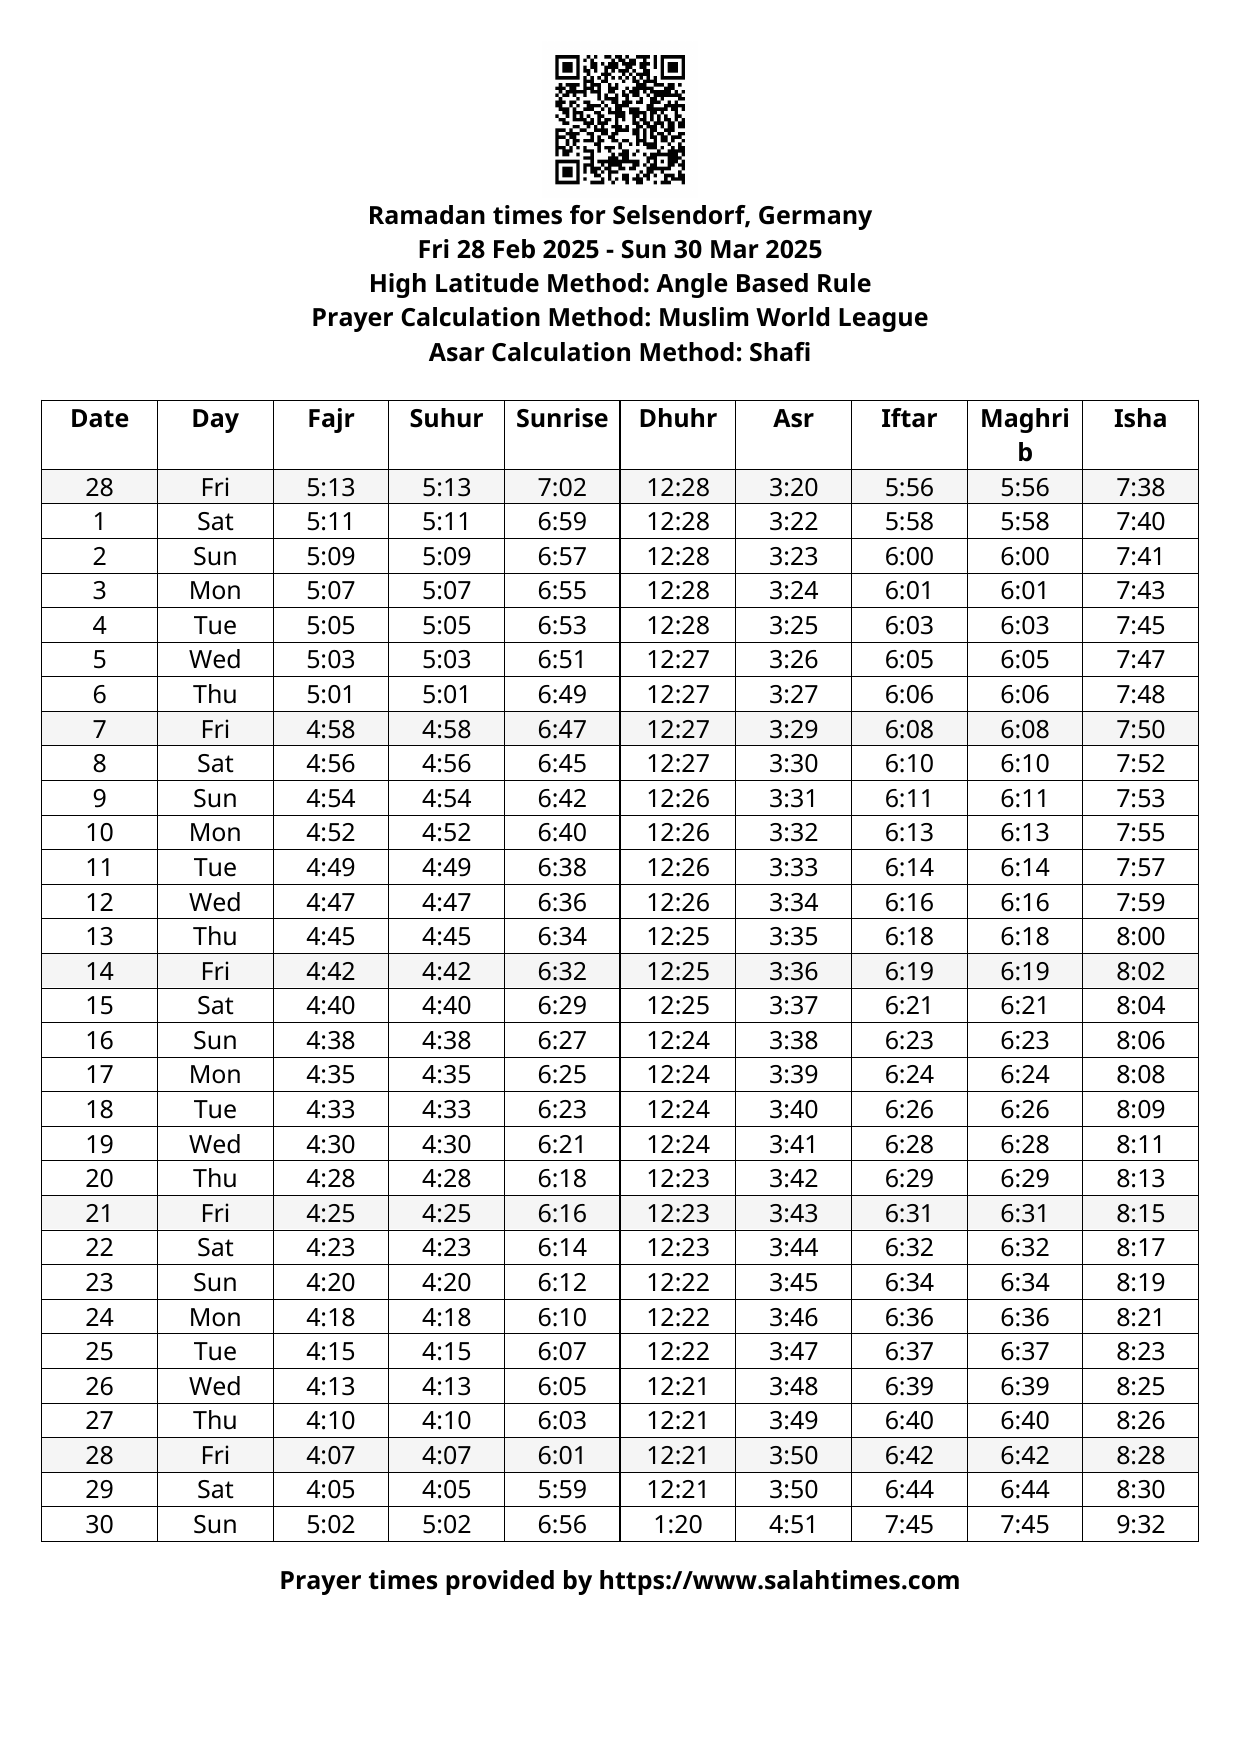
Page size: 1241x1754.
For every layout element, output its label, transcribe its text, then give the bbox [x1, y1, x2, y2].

table_cell 6:26 [968, 1092, 1082, 1126]
table_cell 12:25 [621, 989, 735, 1022]
table_cell 12:21 [621, 1369, 735, 1402]
table_cell 6:03 [968, 608, 1082, 642]
table_cell 3:35 [736, 919, 851, 953]
table_cell 7:41 [1083, 539, 1198, 572]
table_cell 6:23 [505, 1092, 619, 1126]
table_cell 3:50 [736, 1438, 851, 1472]
table_cell 3:38 [736, 1023, 851, 1057]
table_cell 6:11 [852, 781, 967, 814]
table_cell 3:31 [736, 781, 851, 814]
table_cell 6:34 [852, 1265, 967, 1299]
table_cell 26 [42, 1369, 157, 1402]
table_header Sunrise [505, 401, 619, 469]
table_cell 5:07 [274, 574, 388, 607]
table_cell 8:04 [1083, 989, 1198, 1022]
table_cell 22 [42, 1231, 157, 1264]
table_cell 6:32 [968, 1231, 1082, 1264]
table_cell 6:16 [968, 885, 1082, 918]
table_cell 6:39 [852, 1369, 967, 1402]
table_cell 6:01 [968, 574, 1082, 607]
table_cell 4:25 [389, 1196, 504, 1229]
table_cell 6:37 [968, 1334, 1082, 1368]
table_cell 7:52 [1083, 746, 1198, 780]
table_cell 6:57 [505, 539, 619, 572]
table_cell 7:50 [1083, 712, 1198, 745]
table_cell 12:26 [621, 885, 735, 918]
table_header Suhur [389, 401, 504, 469]
table_cell 12:22 [621, 1334, 735, 1368]
table_cell 8:21 [1083, 1300, 1198, 1333]
table_cell 4:23 [389, 1231, 504, 1264]
table_header Iftar [852, 401, 967, 469]
table_cell 8:08 [1083, 1058, 1198, 1091]
table_cell 9:32 [1083, 1507, 1198, 1541]
table_cell Sun [158, 781, 273, 814]
table_cell 4:54 [389, 781, 504, 814]
table_cell 6:59 [505, 504, 619, 538]
table_cell 5:59 [505, 1473, 619, 1506]
table_cell 4:35 [389, 1058, 504, 1091]
table_cell 6:42 [505, 781, 619, 814]
table_cell 1 [42, 504, 157, 538]
table_cell 6:18 [852, 919, 967, 953]
table_cell 4:42 [389, 954, 504, 987]
table_cell 5:11 [274, 504, 388, 538]
table_cell 6:39 [968, 1369, 1082, 1402]
table_cell 4:10 [274, 1404, 388, 1437]
table_cell 6:18 [968, 919, 1082, 953]
table_cell 8:00 [1083, 919, 1198, 953]
table_cell 8:26 [1083, 1404, 1198, 1437]
table_cell Sat [158, 746, 273, 780]
table_cell 3:30 [736, 746, 851, 780]
table_cell 4:45 [274, 919, 388, 953]
table_cell 28 [42, 1438, 157, 1472]
table_cell 6:24 [968, 1058, 1082, 1091]
table_cell 4:49 [389, 850, 504, 884]
table_cell 6:29 [852, 1161, 967, 1195]
table_cell Mon [158, 1058, 273, 1091]
table_cell 3:26 [736, 643, 851, 676]
table_cell Fri [158, 470, 273, 503]
table_cell 6:42 [852, 1438, 967, 1472]
table_cell 3:23 [736, 539, 851, 572]
table_cell 12:24 [621, 1127, 735, 1160]
table_cell 6:40 [968, 1404, 1082, 1437]
table_cell 12:26 [621, 781, 735, 814]
table_cell 4:52 [389, 816, 504, 849]
table_cell 3:50 [736, 1473, 851, 1506]
table_cell Wed [158, 1369, 273, 1402]
table_cell 3:27 [736, 677, 851, 711]
table_cell 6:26 [852, 1092, 967, 1126]
table_cell 8:25 [1083, 1369, 1198, 1402]
table_cell 6:12 [505, 1265, 619, 1299]
table_cell 4:33 [274, 1092, 388, 1126]
table_cell Fri [158, 1438, 273, 1472]
table_cell 3:47 [736, 1334, 851, 1368]
table_cell 6:28 [852, 1127, 967, 1160]
table_cell 7:45 [968, 1507, 1082, 1541]
table_cell 4:18 [389, 1300, 504, 1333]
table_cell 3:20 [736, 470, 851, 503]
table_cell Tue [158, 1334, 273, 1368]
table_cell 8:30 [1083, 1473, 1198, 1506]
table_cell 4:40 [274, 989, 388, 1022]
table_cell 3:48 [736, 1369, 851, 1402]
table_cell 6:24 [852, 1058, 967, 1091]
table_cell 5:01 [274, 677, 388, 711]
table_cell 12:22 [621, 1265, 735, 1299]
table_cell Thu [158, 677, 273, 711]
table_cell 6:11 [968, 781, 1082, 814]
table_cell 6:53 [505, 608, 619, 642]
table_cell 6:21 [505, 1127, 619, 1160]
table_cell 12:28 [621, 504, 735, 538]
table_cell Fri [158, 1196, 273, 1229]
table_cell 12:21 [621, 1473, 735, 1506]
table_cell 7:40 [1083, 504, 1198, 538]
table_cell 12:27 [621, 677, 735, 711]
table_cell 6:45 [505, 746, 619, 780]
table_cell 6:36 [505, 885, 619, 918]
table_cell 3:49 [736, 1404, 851, 1437]
table_cell 4:28 [274, 1161, 388, 1195]
text Ramadan times for Selsendorf, Germany [42, 198, 1198, 232]
table_cell 4:05 [389, 1473, 504, 1506]
table_cell 4:33 [389, 1092, 504, 1126]
table_cell 6:03 [852, 608, 967, 642]
table_cell 5:05 [274, 608, 388, 642]
table_cell 6:34 [505, 919, 619, 953]
table_cell 10 [42, 816, 157, 849]
table_cell 3:45 [736, 1265, 851, 1299]
table_cell 4:07 [389, 1438, 504, 1472]
table_cell 5:02 [389, 1507, 504, 1541]
table_cell 8:19 [1083, 1265, 1198, 1299]
table_cell 4:54 [274, 781, 388, 814]
table_cell 6:23 [852, 1023, 967, 1057]
table_cell 8:17 [1083, 1231, 1198, 1264]
table_cell 7:02 [505, 470, 619, 503]
table_cell 4:18 [274, 1300, 388, 1333]
table_cell 12:21 [621, 1438, 735, 1472]
table_cell 12:28 [621, 539, 735, 572]
text Prayer times provided by https://www.salahtimes.com [42, 1563, 1198, 1597]
table_cell 4:47 [389, 885, 504, 918]
table_cell 6:21 [852, 989, 967, 1022]
table_cell Fri [158, 712, 273, 745]
table_cell 13 [42, 919, 157, 953]
table_cell 4:58 [389, 712, 504, 745]
table_cell 5 [42, 643, 157, 676]
table_cell 8:13 [1083, 1161, 1198, 1195]
table_cell 3:46 [736, 1300, 851, 1333]
table_cell Sun [158, 1023, 273, 1057]
table_cell 11 [42, 850, 157, 884]
table_cell 6:25 [505, 1058, 619, 1091]
table_cell 28 [42, 470, 157, 503]
table_cell 3:34 [736, 885, 851, 918]
table_cell Wed [158, 643, 273, 676]
table_cell 12 [42, 885, 157, 918]
table_cell 6:18 [505, 1161, 619, 1195]
table_header Day [158, 401, 273, 469]
table_cell Sat [158, 1231, 273, 1264]
table_cell 16 [42, 1023, 157, 1057]
table_cell 5:03 [274, 643, 388, 676]
table_header Date [42, 401, 157, 469]
table_cell Mon [158, 1300, 273, 1333]
table_cell Sat [158, 1473, 273, 1506]
table_cell 6:36 [968, 1300, 1082, 1333]
table_cell 21 [42, 1196, 157, 1229]
table_cell Thu [158, 1161, 273, 1195]
table_cell Fri [158, 954, 273, 987]
table_cell 12:22 [621, 1300, 735, 1333]
table_cell Mon [158, 574, 273, 607]
table_cell 4:45 [389, 919, 504, 953]
table_cell 3:29 [736, 712, 851, 745]
table_cell 7:45 [852, 1507, 967, 1541]
table_cell 5:09 [389, 539, 504, 572]
table_cell 7:48 [1083, 677, 1198, 711]
table_cell 6:38 [505, 850, 619, 884]
table_cell 4:47 [274, 885, 388, 918]
table_cell 7 [42, 712, 157, 745]
table_cell 14 [42, 954, 157, 987]
table_cell 6:05 [852, 643, 967, 676]
table_cell 6:21 [968, 989, 1082, 1022]
table_cell 4:40 [389, 989, 504, 1022]
table_cell 6:16 [505, 1196, 619, 1229]
table_cell 12:26 [621, 850, 735, 884]
text High Latitude Method: Angle Based Rule [42, 266, 1198, 300]
table_cell 12:23 [621, 1231, 735, 1264]
table_cell 6:51 [505, 643, 619, 676]
table_cell 6:56 [505, 1507, 619, 1541]
table_cell 6:40 [852, 1404, 967, 1437]
table_cell 3:22 [736, 504, 851, 538]
table_cell 6:37 [852, 1334, 967, 1368]
table_cell 7:57 [1083, 850, 1198, 884]
table_cell 9 [42, 781, 157, 814]
table_header Asr [736, 401, 851, 469]
table_cell 4:56 [274, 746, 388, 780]
table_cell 3:32 [736, 816, 851, 849]
table_cell 4:56 [389, 746, 504, 780]
table_cell 8:02 [1083, 954, 1198, 987]
table_cell 12:27 [621, 746, 735, 780]
table_cell 5:03 [389, 643, 504, 676]
table_cell 3:33 [736, 850, 851, 884]
table_cell 5:56 [852, 470, 967, 503]
table_cell 6:08 [852, 712, 967, 745]
table_cell 12:28 [621, 574, 735, 607]
table_cell 6:44 [968, 1473, 1082, 1506]
table_cell 12:23 [621, 1161, 735, 1195]
table_cell 6 [42, 677, 157, 711]
table_cell 12:24 [621, 1023, 735, 1057]
table_cell 6:14 [968, 850, 1082, 884]
table_cell 8:11 [1083, 1127, 1198, 1160]
table_cell Wed [158, 1127, 273, 1160]
table_cell 8:23 [1083, 1334, 1198, 1368]
table_cell 4:25 [274, 1196, 388, 1229]
table_cell 3:37 [736, 989, 851, 1022]
picture [542, 41, 699, 198]
table_cell 7:38 [1083, 470, 1198, 503]
table_cell 4:49 [274, 850, 388, 884]
table_cell 5:13 [274, 470, 388, 503]
table_cell 18 [42, 1092, 157, 1126]
table_cell 4:28 [389, 1161, 504, 1195]
table_cell 20 [42, 1161, 157, 1195]
table_cell 6:01 [505, 1438, 619, 1472]
table_cell 19 [42, 1127, 157, 1160]
table_cell 12:28 [621, 608, 735, 642]
table_cell 6:01 [852, 574, 967, 607]
table_cell 17 [42, 1058, 157, 1091]
table_cell 6:06 [968, 677, 1082, 711]
table_cell Mon [158, 816, 273, 849]
table_cell Sat [158, 989, 273, 1022]
table_cell 29 [42, 1473, 157, 1506]
table_header Dhuhr [621, 401, 735, 469]
table_cell 4:13 [389, 1369, 504, 1402]
table_cell 6:40 [505, 816, 619, 849]
table_cell 6:42 [968, 1438, 1082, 1472]
table_cell 5:56 [968, 470, 1082, 503]
table_cell 6:07 [505, 1334, 619, 1368]
table_cell 4:20 [389, 1265, 504, 1299]
table_cell Tue [158, 1092, 273, 1126]
table_cell 7:59 [1083, 885, 1198, 918]
table_cell 12:25 [621, 919, 735, 953]
table_header Maghrib [968, 401, 1082, 469]
table_cell 5:09 [274, 539, 388, 572]
table_cell 23 [42, 1265, 157, 1299]
table_cell 12:24 [621, 1092, 735, 1126]
table_cell 6:10 [968, 746, 1082, 780]
table_cell 6:29 [968, 1161, 1082, 1195]
table_cell Tue [158, 608, 273, 642]
table_cell 6:34 [968, 1265, 1082, 1299]
table_cell 4:23 [274, 1231, 388, 1264]
table_cell 6:55 [505, 574, 619, 607]
table_cell 3:43 [736, 1196, 851, 1229]
table_cell 4:38 [274, 1023, 388, 1057]
table_cell 7:45 [1083, 608, 1198, 642]
table_cell 4:13 [274, 1369, 388, 1402]
table_cell 3:44 [736, 1231, 851, 1264]
table_cell Tue [158, 850, 273, 884]
table_cell 7:47 [1083, 643, 1198, 676]
table_cell 6:31 [852, 1196, 967, 1229]
table_cell 3:24 [736, 574, 851, 607]
table_cell 6:10 [852, 746, 967, 780]
table_cell Sun [158, 1265, 273, 1299]
table_cell 6:28 [968, 1127, 1082, 1160]
table_cell Thu [158, 1404, 273, 1437]
table_cell 3:41 [736, 1127, 851, 1160]
table_cell Thu [158, 919, 273, 953]
table_cell 4:05 [274, 1473, 388, 1506]
table_cell Sat [158, 504, 273, 538]
table_cell 12:25 [621, 954, 735, 987]
table_cell 4:51 [736, 1507, 851, 1541]
table_cell 4:58 [274, 712, 388, 745]
table_cell 3:36 [736, 954, 851, 987]
table_cell 4:07 [274, 1438, 388, 1472]
table_cell Wed [158, 885, 273, 918]
table_cell 6:19 [968, 954, 1082, 987]
table_cell 1:20 [621, 1507, 735, 1541]
table_cell 6:14 [505, 1231, 619, 1264]
table_cell 4:30 [389, 1127, 504, 1160]
table_cell Sun [158, 1507, 273, 1541]
table_cell 6:44 [852, 1473, 967, 1506]
table_cell 5:07 [389, 574, 504, 607]
table_cell 6:13 [852, 816, 967, 849]
table_cell 6:14 [852, 850, 967, 884]
table_cell 5:01 [389, 677, 504, 711]
table_cell 4:15 [274, 1334, 388, 1368]
table_cell 6:36 [852, 1300, 967, 1333]
table_cell 27 [42, 1404, 157, 1437]
table_cell 4:30 [274, 1127, 388, 1160]
table_cell 24 [42, 1300, 157, 1333]
table_cell 6:00 [968, 539, 1082, 572]
table_cell 6:16 [852, 885, 967, 918]
table_cell 3:42 [736, 1161, 851, 1195]
table_cell 12:23 [621, 1196, 735, 1229]
table_cell 8:06 [1083, 1023, 1198, 1057]
table_cell 6:32 [505, 954, 619, 987]
table_cell 4:42 [274, 954, 388, 987]
table_cell 4:35 [274, 1058, 388, 1091]
table_cell 6:08 [968, 712, 1082, 745]
table_cell 4:38 [389, 1023, 504, 1057]
text Prayer Calculation Method: Muslim World League [42, 300, 1198, 334]
table_cell 6:29 [505, 989, 619, 1022]
table_cell 5:02 [274, 1507, 388, 1541]
table_cell 6:27 [505, 1023, 619, 1057]
table_cell 6:19 [852, 954, 967, 987]
table_cell 4:15 [389, 1334, 504, 1368]
table_cell 4:10 [389, 1404, 504, 1437]
table_cell 5:13 [389, 470, 504, 503]
table_cell 6:05 [505, 1369, 619, 1402]
table_cell 8:15 [1083, 1196, 1198, 1229]
table_cell 6:06 [852, 677, 967, 711]
table_cell 6:00 [852, 539, 967, 572]
text Fri 28 Feb 2025 - Sun 30 Mar 2025 [42, 232, 1198, 266]
table_cell 4 [42, 608, 157, 642]
table_cell 12:27 [621, 712, 735, 745]
table_cell 6:05 [968, 643, 1082, 676]
table_cell 5:05 [389, 608, 504, 642]
table_header Isha [1083, 401, 1198, 469]
table_cell Sun [158, 539, 273, 572]
table_cell 12:28 [621, 470, 735, 503]
table_cell 12:21 [621, 1404, 735, 1437]
table_cell 3:40 [736, 1092, 851, 1126]
table_cell 12:27 [621, 643, 735, 676]
table_cell 15 [42, 989, 157, 1022]
table_cell 4:20 [274, 1265, 388, 1299]
table_cell 6:31 [968, 1196, 1082, 1229]
table_cell 5:58 [852, 504, 967, 538]
table_cell 8 [42, 746, 157, 780]
text Asar Calculation Method: Shafi [42, 334, 1198, 368]
table_cell 5:11 [389, 504, 504, 538]
table_cell 6:47 [505, 712, 619, 745]
table_cell 6:03 [505, 1404, 619, 1437]
table_cell 8:09 [1083, 1092, 1198, 1126]
table_cell 8:28 [1083, 1438, 1198, 1472]
table_cell 6:13 [968, 816, 1082, 849]
table_cell 6:10 [505, 1300, 619, 1333]
table_cell 25 [42, 1334, 157, 1368]
table_cell 3:39 [736, 1058, 851, 1091]
table_cell 4:52 [274, 816, 388, 849]
table_cell 2 [42, 539, 157, 572]
table_cell 3:25 [736, 608, 851, 642]
table_cell 3 [42, 574, 157, 607]
table_header Fajr [274, 401, 388, 469]
table_cell 12:24 [621, 1058, 735, 1091]
table_cell 6:32 [852, 1231, 967, 1264]
table_cell 6:23 [968, 1023, 1082, 1057]
table_cell 6:49 [505, 677, 619, 711]
table_cell 7:55 [1083, 816, 1198, 849]
table_cell 7:53 [1083, 781, 1198, 814]
table_cell 5:58 [968, 504, 1082, 538]
table_cell 7:43 [1083, 574, 1198, 607]
table_cell 12:26 [621, 816, 735, 849]
table_cell 30 [42, 1507, 157, 1541]
